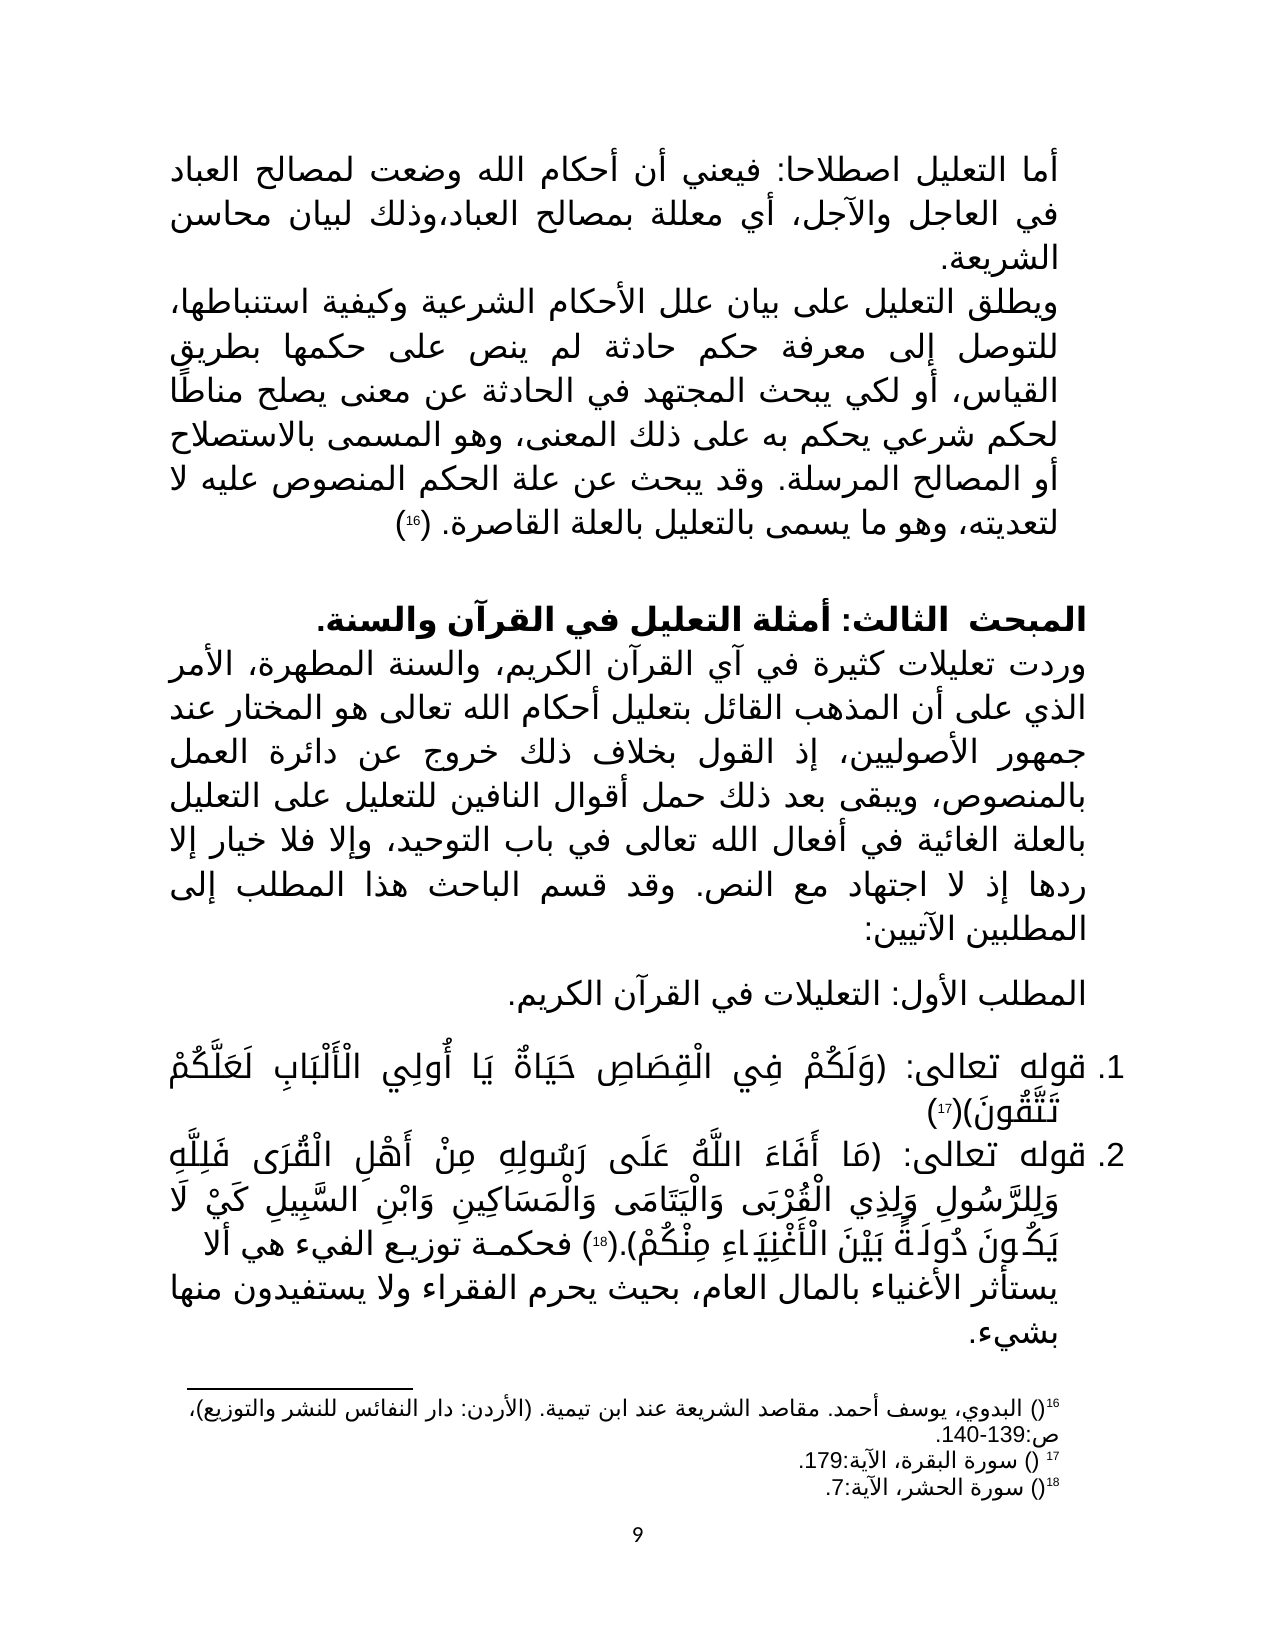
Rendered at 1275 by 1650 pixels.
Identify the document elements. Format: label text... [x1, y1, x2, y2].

text المطلب الأول: التعليلات في القرآن الكريم. [169, 974, 1087, 1012]
text أما التعليل اصطلاحا: فيعني أن أحكام الله وضعت لمصالح العباد في العاجل والآجل، أي معللة بمصالح العباد،وذلك لبيان محاسن الشريعة. [169, 150, 1059, 277]
list قوله تعالى: ﴿مَا أَفَاءَ اللَّهُ عَلَى رَسُولِهِ مِنْ أَهْلِ الْقُرَى فَلِلَّهِ وَلِلرَّسُولِ وَلِذِي الْقُرْبَى وَالْيَتَامَى وَالْمَسَاكِينِ وَابْنِ السَّبِيلِ كَيْ لَا يَكُونَ دُولَةً بَيْنَ الْأَغْنِيَاءِ مِنْكُمْ﴾.() فحكمة توزيع الفيء هي ألا يستأثر الأغنياء بالمال العام، بحيث يحرم الفقراء ولا يستفيدون منها بشيء. [169, 1136, 1097, 1351]
text ويطلق التعليل على بيان علل الأحكام الشرعية وكيفية استنباطها، للتوصل إلى معرفة حكم حادثة لم ينص على حكمها بطريق القياس، أو لكي يبحث المجتهد في الحادثة عن معنى يصلح مناطًا لحكم شرعي يحكم به على ذلك المعنى، وهو المسمى بالاستصلاح أو المصالح المرسلة. وقد يبحث عن علة الحكم المنصوص عليه لا لتعديته، وهو ما يسمى بالتعليل بالعلة القاصرة. () [169, 282, 1059, 542]
text المبحث الثالث: أمثلة التعليل في القرآن والسنة. [169, 600, 1087, 638]
text وردت تعليلات كثيرة في آي القرآن الكريم، والسنة المطهرة، الأمر الذي على أن المذهب القائل بتعليل أحكام الله تعالى هو المختار عند جمهور الأصوليين، إذ القول بخلاف ذلك خروج عن دائرة العمل بالمنصوص، ويبقى بعد ذلك حمل أقوال النافين للتعليل على التعليل بالعلة الغائية في أفعال الله تعالى في باب التوحيد، وإلا فلا خيار إلا ردها إذ لا اجتهاد مع النص. وقد قسم الباحث هذا المطلب إلى المطلبين الآتيين: [169, 644, 1087, 947]
list قوله تعالى: ﴿وَلَكُمْ فِي الْقِصَاصِ حَيَاةٌ يَا أُولِي الْأَلْبَابِ لَعَلَّكُمْ تَتَّقُونَ﴾() [169, 1047, 1097, 1130]
